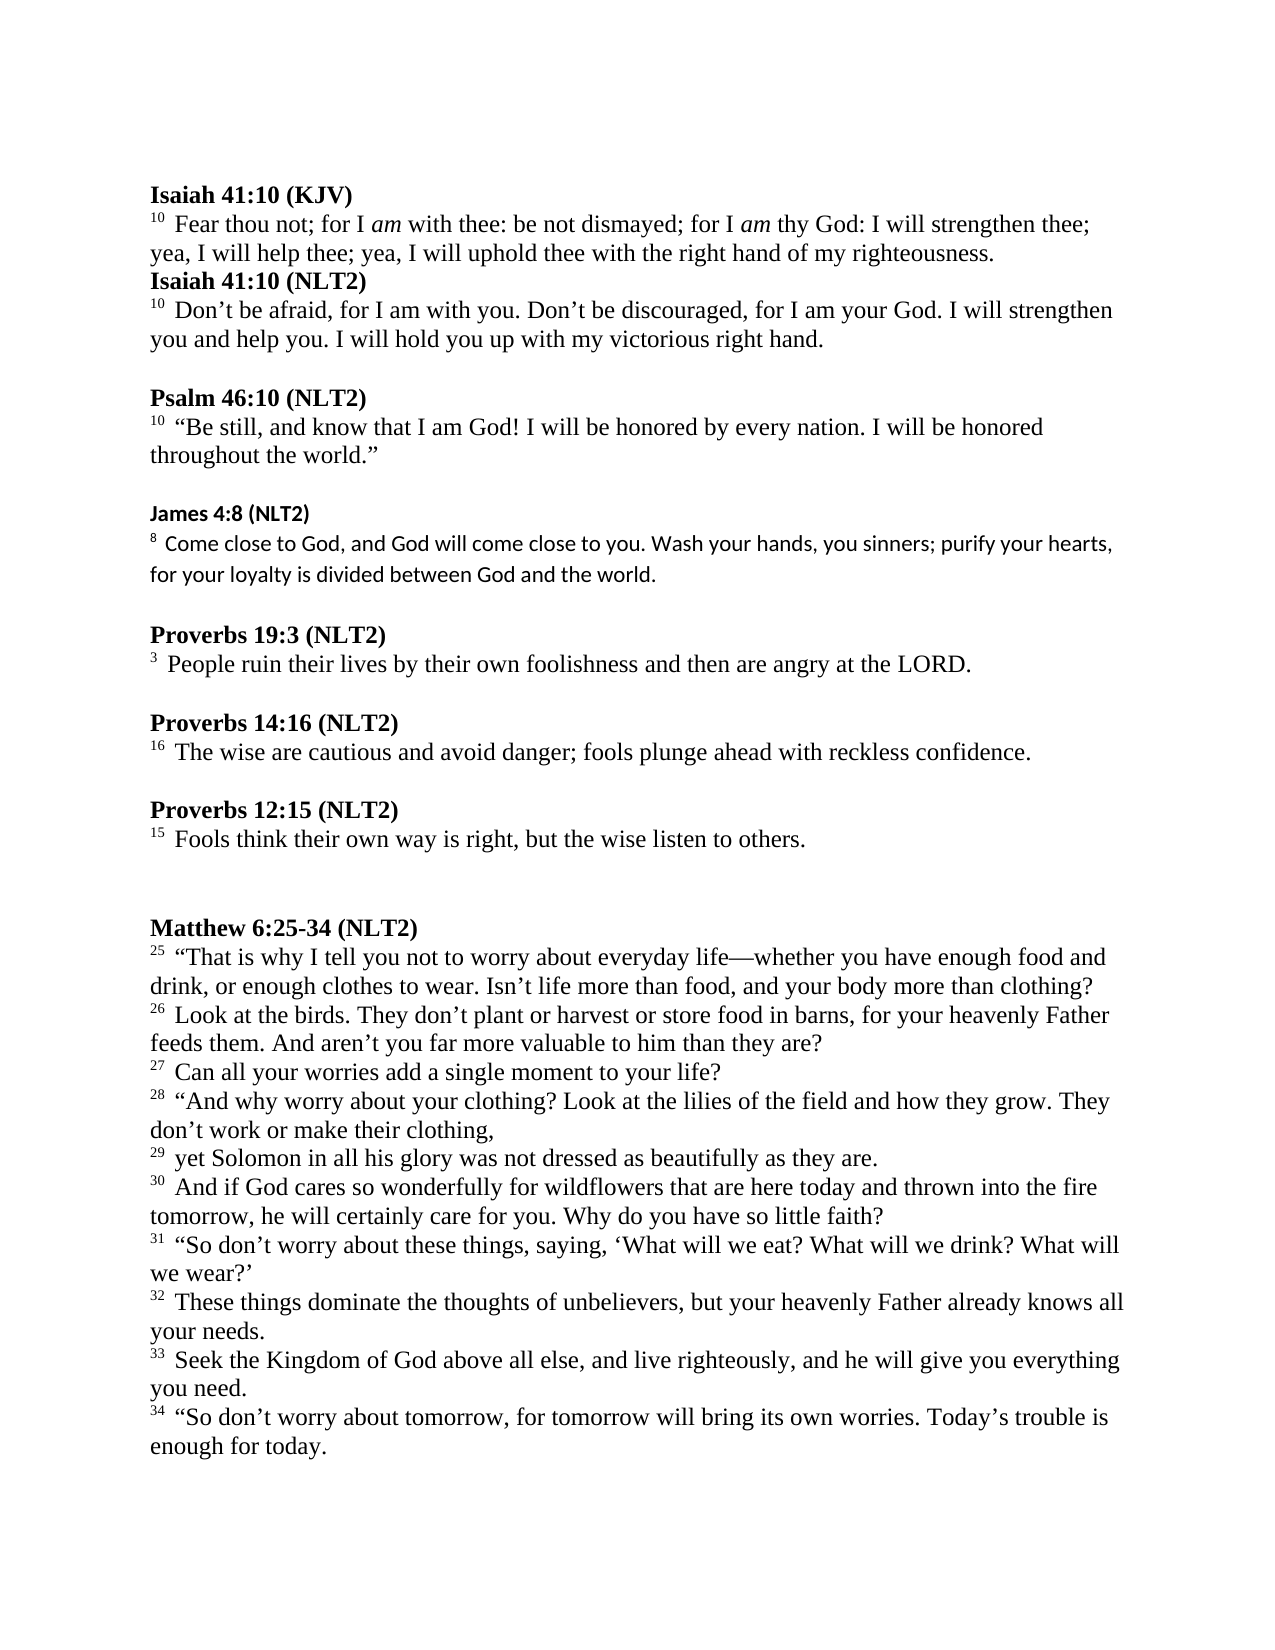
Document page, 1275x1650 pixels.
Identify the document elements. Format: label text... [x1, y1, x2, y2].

text Proverbs 14:16 (NLT2) 16 The wise are cautious and avoid danger; fools plunge ahead with reckless confidence. [150, 708, 1125, 765]
text Isaiah 41:10 (KJV) 10 Fear thou not; for I am with thee: be not dismayed; for I am thy God: I will strengthen thee; yea, I will help thee; yea, I will uphold thee with the right hand of my righteousness. [150, 180, 1125, 266]
text Matthew 6:25-34 (NLT2) 25 “That is why I tell you not to worry about everyday life—whether you have enough food and drink, or enough clothes to wear. Isn’t life more than food, and your body more than clothing? 26 Look at the birds. They don’t plant or harvest or store food in barns, for your heavenly Father feeds them. And aren’t you far more valuable to him than they are? 27 Can all your worries add a single moment to your life? 28 “And why worry about your clothing? Look at the lilies of the field and how they grow. They don’t work or make their clothing, 29 yet Solomon in all his glory was not dressed as beautifully as they are. 30 And if God cares so wonderfully for wildflowers that are here today and thrown into the fire tomorrow, he will certainly care for you. Why do you have so little faith? 31 “So don’t worry about these things, saying, ‘What will we eat? What will we drink? What will we wear?’ 32 These things dominate the thoughts of unbelievers, but your heavenly Father already knows all your needs. 33 Seek the Kingdom of God above all else, and live righteously, and he will give you everything you need. 34 “So don’t worry about tomorrow, for tomorrow will bring its own worries. Today’s trouble is enough for today. [150, 913, 1125, 1460]
text Psalm 46:10 (NLT2) 10 “Be still, and know that I am God! I will be honored by every nation. I will be honored throughout the world.” [150, 383, 1125, 469]
text Proverbs 19:3 (NLT2) 3 People ruin their lives by their own foolishness and then are angry at the LORD. [150, 620, 1125, 678]
text Isaiah 41:10 (NLT2) 10 Don’t be afraid, for I am with you. Don’t be discouraged, for I am your God. I will strengthen you and help you. I will hold you up with my victorious right hand. [150, 266, 1125, 353]
text James 4:8 (NLT2) 8 Come close to God, and God will come close to you. Wash your hands, you sinners; purify your hearts, for your loyalty is divided between God and the world. [150, 499, 1125, 588]
text Proverbs 12:15 (NLT2) 15 Fools think their own way is right, but the wise listen to others. [150, 796, 1125, 853]
